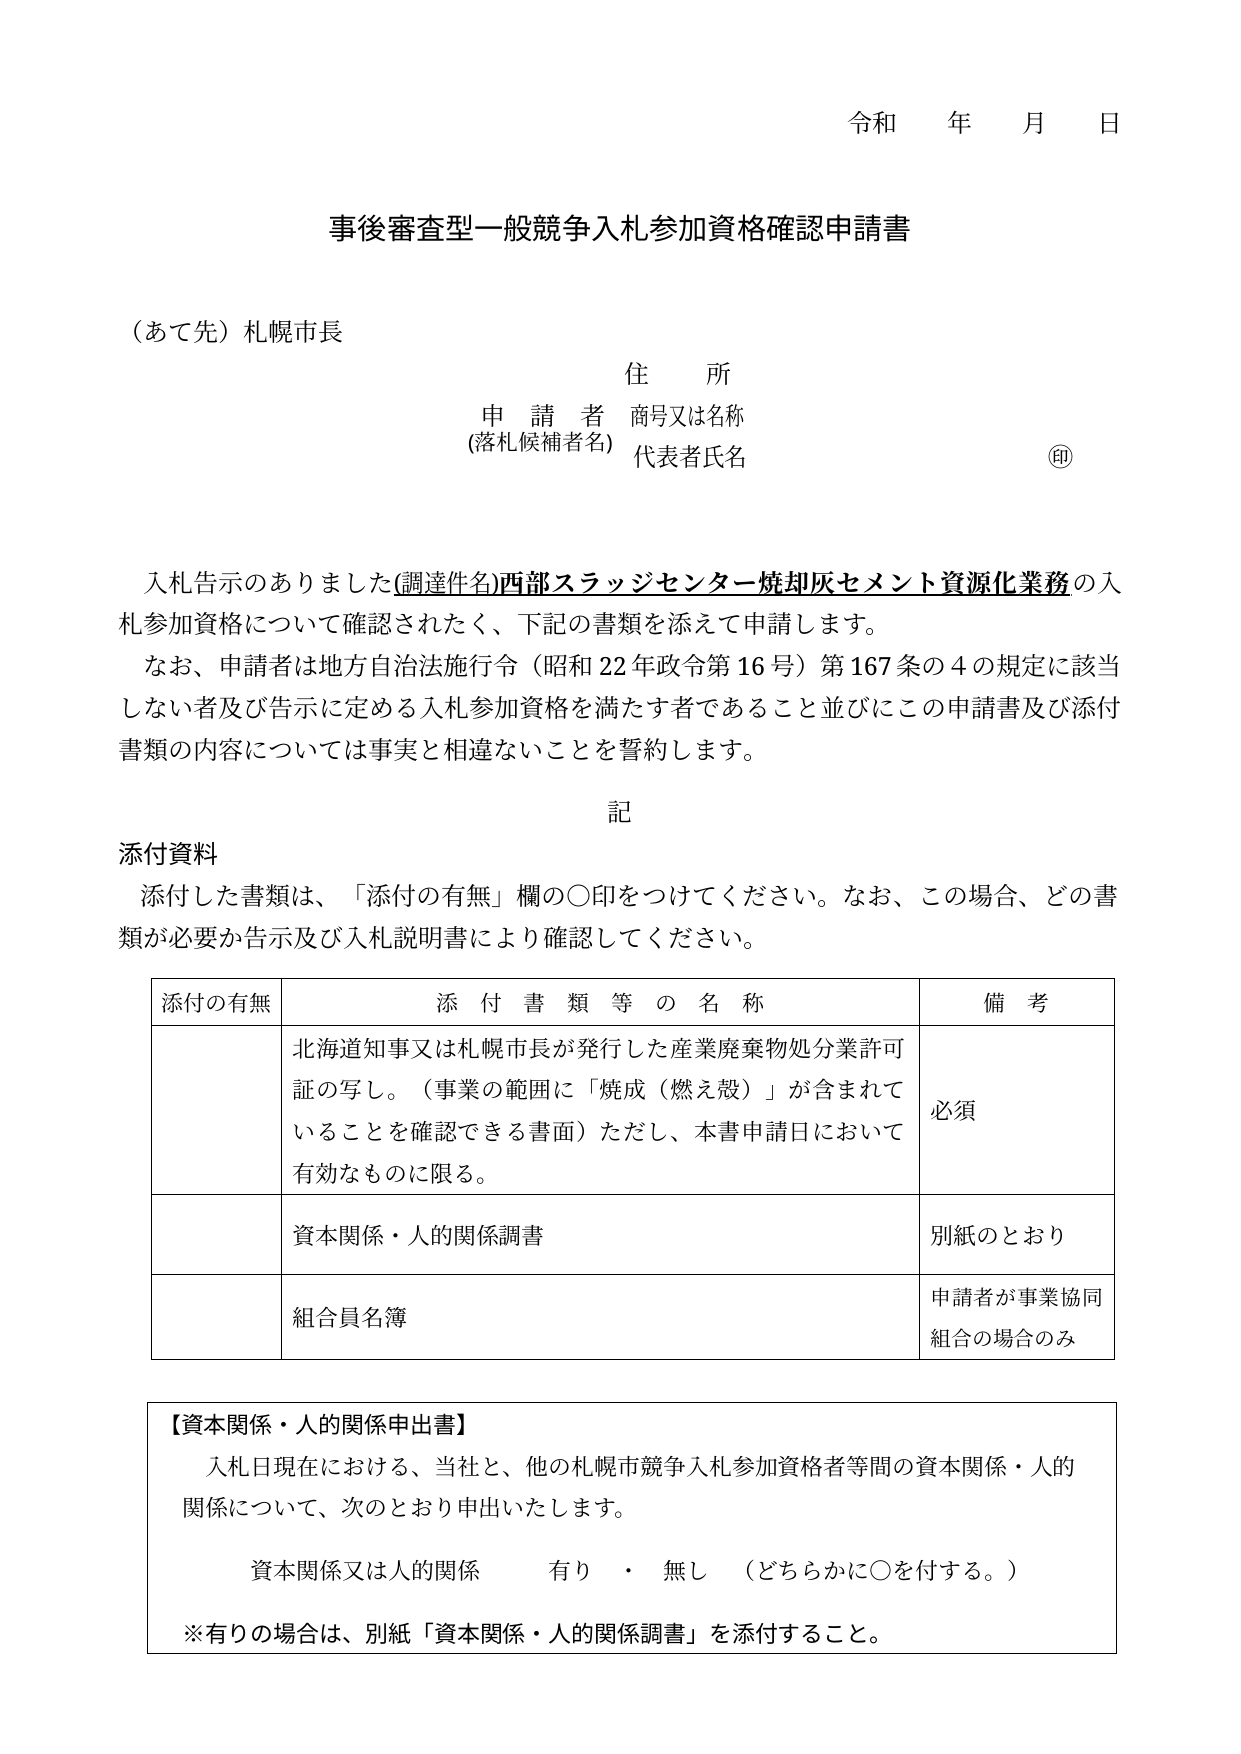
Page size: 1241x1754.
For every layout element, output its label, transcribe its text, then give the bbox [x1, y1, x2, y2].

text 入札告示のありました(調達件名)西部スラッジセンター焼却灰セメント資源化業務の入札参加資格について確認されたく、下記の書類を添えて申請します。 [118, 561, 1122, 644]
text 記 [118, 790, 1122, 832]
table_cell 組合員名簿 [282, 1275, 919, 1359]
text 令和 年 月 日 [118, 101, 1122, 143]
table_cell 申請者が事業協同組合の場合のみ [920, 1275, 1114, 1359]
table_cell [152, 1026, 281, 1193]
table_header 備 考 [920, 979, 1114, 1025]
text 申 請 者 商号又は名称 [118, 393, 1031, 435]
text （あて先）札幌市長 [118, 310, 1122, 352]
text なお、申請者は地方自治法施行令（昭和22年政令第16号）第167条の４の規定に該当しない者及び告示に定める入札参加資格を満たす者であること並びにこの申請書及び添付書類の内容については事実と相違ないことを誓約します。 [118, 644, 1122, 769]
table_header 添付の有無 [152, 979, 281, 1025]
text 添付した書類は、「添付の有無」欄の○印をつけてください。なお、この場合、どの書類が必要か告示及び入札説明書により確認してください。 [118, 874, 1122, 957]
table_cell 必須 [920, 1026, 1114, 1193]
table_cell [152, 1195, 281, 1274]
table_header 【資本関係・人的関係申出書】 入札日現在における、当社と、他の札幌市競争入札参加資格者等間の資本関係・人的関係について、次のとおり申出いたします。 資本関係又は人的関係 有り ・ 無し （どちらかに○を付する。） ※有りの場合は、別紙「資本関係・人的関係調書」を添付すること。 [148, 1403, 1116, 1653]
text 住 所 [118, 352, 1031, 393]
text 事後審査型一般競争入札参加資格確認申請書 [118, 184, 1122, 268]
table_cell 別紙のとおり [920, 1195, 1114, 1274]
text 添付資料 [118, 832, 1122, 874]
table_header 添 付 書 類 等 の 名 称 [282, 979, 919, 1025]
table_cell [152, 1275, 281, 1359]
table_cell 資本関係・人的関係調書 [282, 1195, 919, 1274]
text 代表者氏名 ㊞ [118, 435, 1122, 477]
table_cell 北海道知事又は札幌市長が発行した産業廃棄物処分業許可証の写し。（事業の範囲に「焼成（燃え殻）」が含まれていることを確認できる書面）ただし、本書申請日において有効なものに限る。 [282, 1026, 919, 1193]
